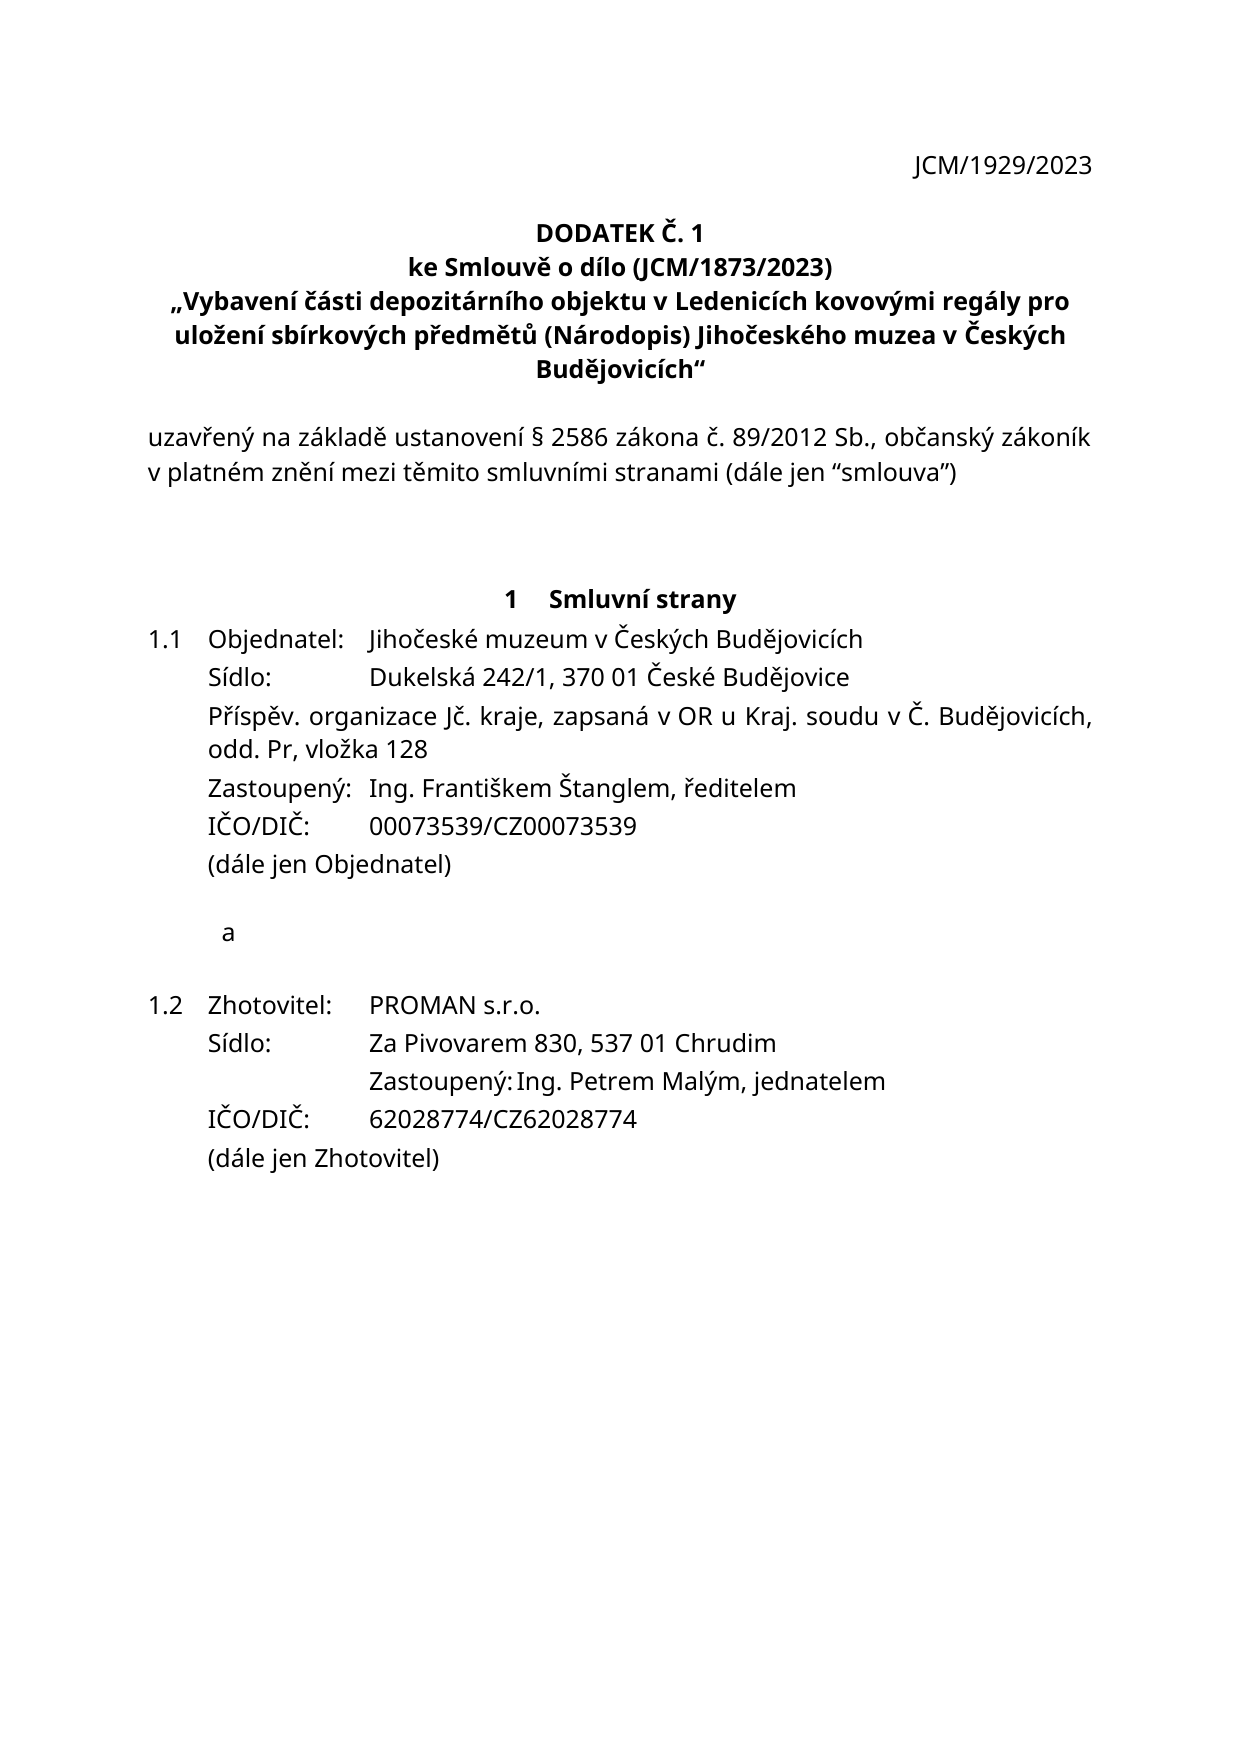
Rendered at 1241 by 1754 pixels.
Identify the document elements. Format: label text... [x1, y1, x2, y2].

subtitle Objednatel: Jihočeské muzeum v Českých Budějovicích [148, 622, 1093, 656]
subtitle (dále jen Objednatel) [208, 847, 1093, 881]
subtitle Zhotovitel: PROMAN s.r.o. [148, 987, 1093, 1021]
subtitle (dále jen Zhotovitel) [208, 1140, 1093, 1174]
subtitle Smluvní strany [148, 581, 1093, 615]
text JCM/1929/2023 [738, 148, 1093, 182]
subtitle IČO/DIČ: 00073539/CZ00073539 [208, 809, 1093, 843]
subtitle IČO/DIČ: 62028774/CZ62028774 [208, 1102, 1093, 1136]
subtitle Sídlo: Dukelská 242/1, 370 01 České Budějovice [208, 660, 1093, 694]
subtitle Zastoupený: Ing. Františkem Štanglem, ředitelem [208, 770, 1093, 804]
text ke Smlouvě o dílo (JCM/1873/2023) [148, 250, 1093, 284]
text „Vybavení části depozitárního objektu v Ledenicích kovovými regály pro uložení sbírkových předmětů (Národopis) Jihočeského muzea v Českých Budějovicích“ [148, 284, 1093, 386]
subtitle Zastoupený: Ing. Petrem Malým, jednatelem [369, 1064, 1093, 1098]
subtitle Příspěv. organizace Jč. kraje, zapsaná v OR u Kraj. soudu v Č. Budějovicích, odd. Pr, vložka 128 [208, 698, 1093, 766]
text uzavřený na základě ustanovení § 2586 zákona č. 89/2012 Sb., občanský zákoník v platném znění mezi těmito smluvními stranami (dále jen “smlouva”) [148, 420, 1093, 488]
subtitle Sídlo: Za Pivovarem 830, 537 01 Chrudim [208, 1026, 1093, 1059]
text a [148, 915, 1093, 949]
text DODATEK Č. 1 [148, 216, 1093, 250]
